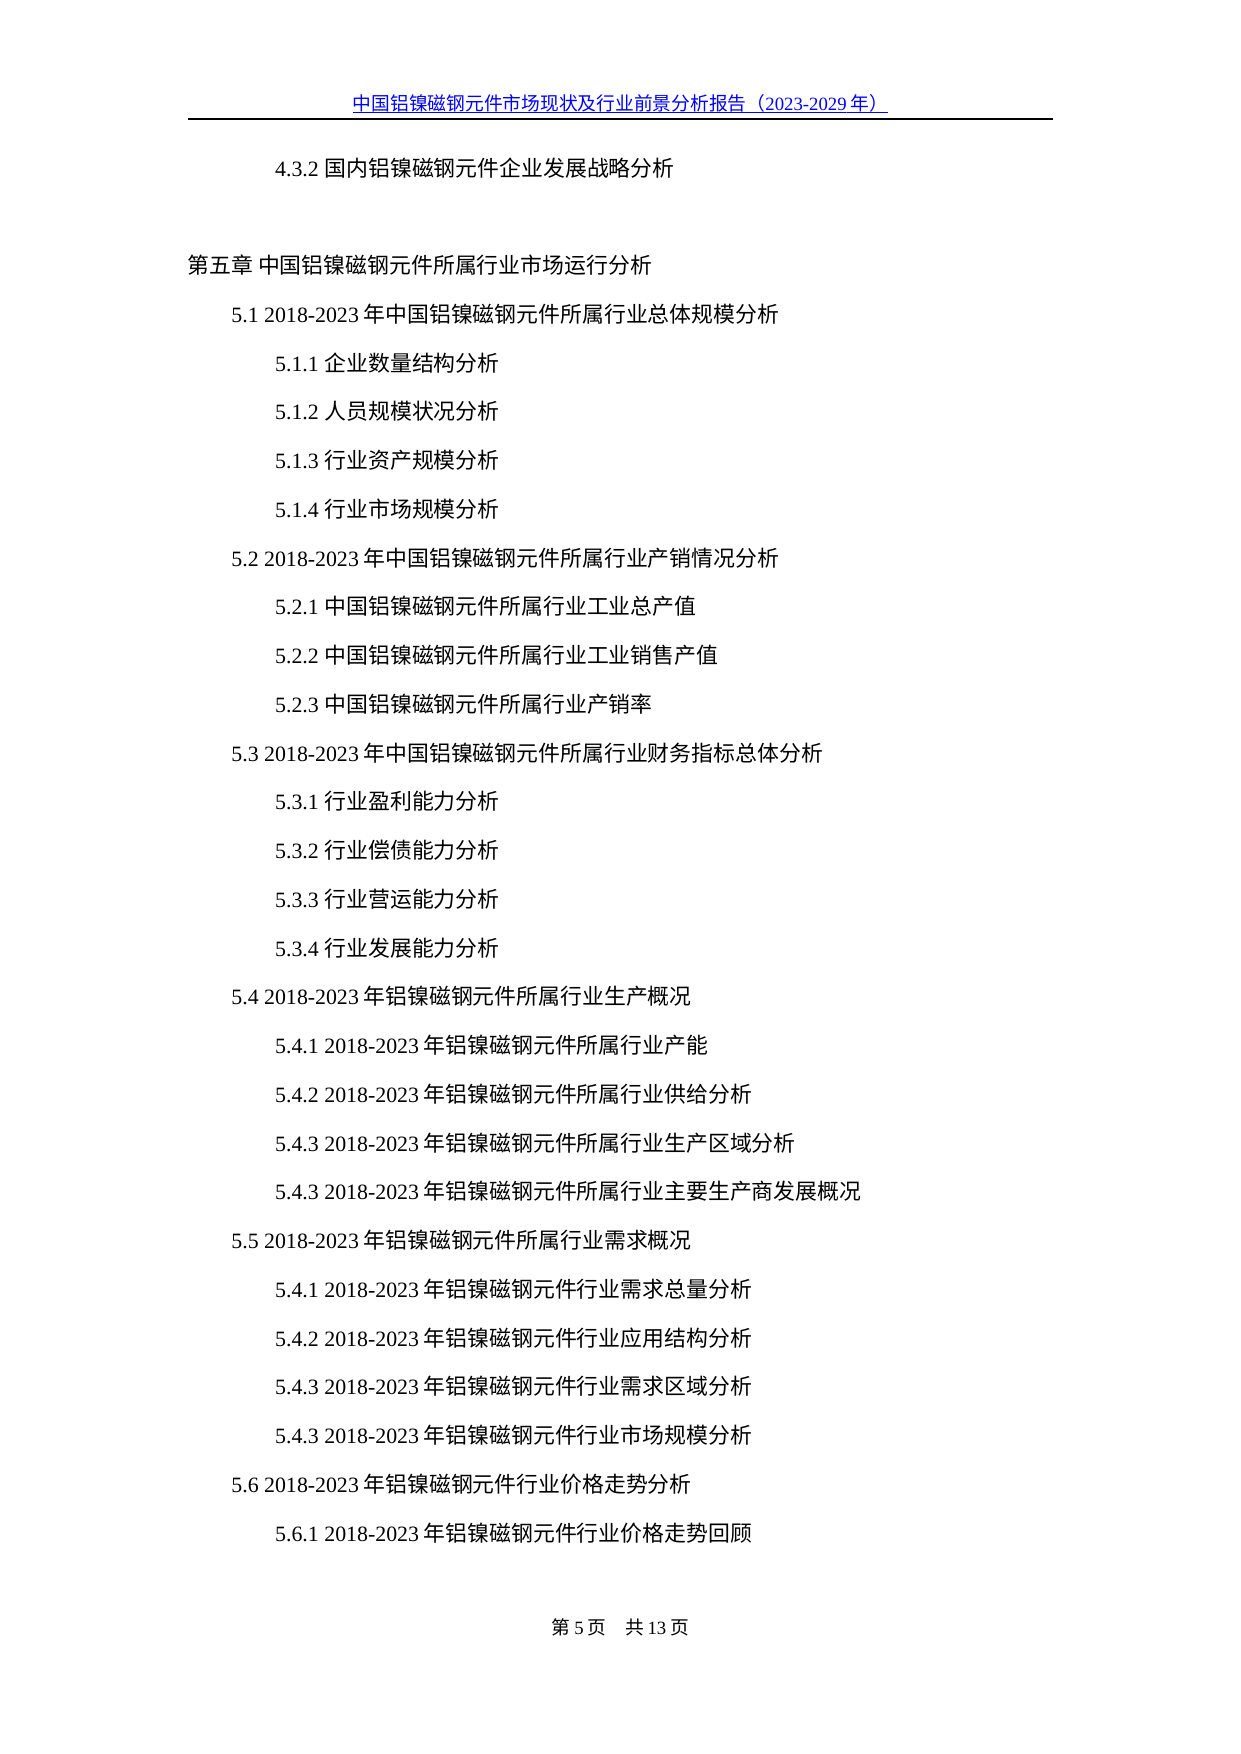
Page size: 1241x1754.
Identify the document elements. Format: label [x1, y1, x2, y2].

text [187, 150, 1053, 1548]
